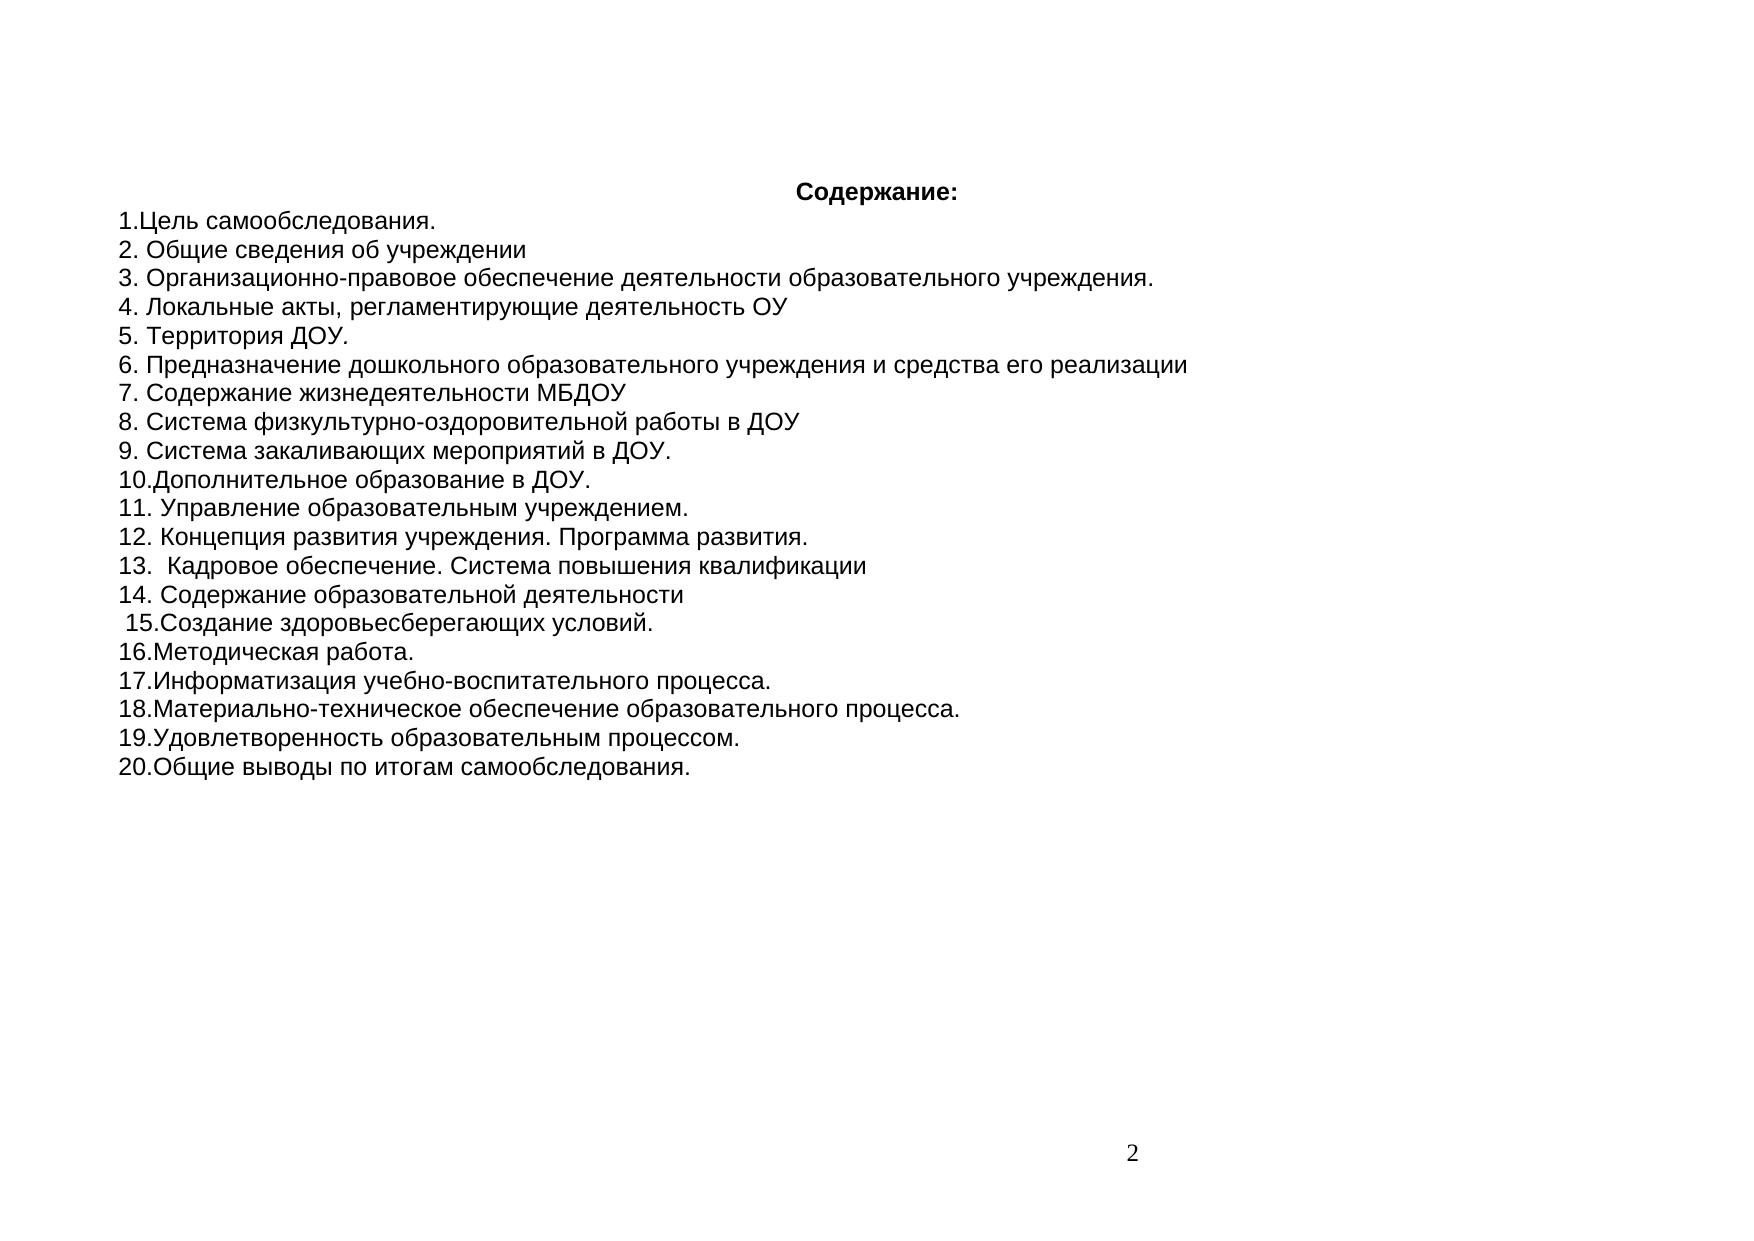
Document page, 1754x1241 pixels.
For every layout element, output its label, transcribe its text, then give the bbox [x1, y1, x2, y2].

text 11. Управление образовательным учреждением. [118, 493, 1636, 522]
text 16.Методическая работа. [118, 637, 1636, 666]
text 13. Кадровое обеспечение. Система повышения квалификации [118, 551, 1636, 580]
text 7. Содержание жизнедеятельности МБДОУ [118, 378, 1636, 407]
text 15.Создание здоровьесберегающих условий. [118, 608, 1636, 637]
text 17.Информатизация учебно-воспитательного процесса. [118, 666, 1636, 694]
text 1.Цель самообследования. [118, 206, 1636, 235]
text 3. Организационно-правовое обеспечение деятельности образовательного учреждения. [118, 263, 1636, 292]
text 10.Дополнительное образование в ДОУ. [118, 465, 1636, 493]
text 2. Общие сведения об учреждении [118, 235, 1636, 263]
text 9. Система закаливающих мероприятий в ДОУ. [118, 436, 1636, 465]
text 19.Удовлетворенность образовательным процессом. [118, 723, 1636, 752]
text 20.Общие выводы по итогам самообследования. [118, 752, 1636, 781]
text 14. Содержание образовательной деятельности [118, 580, 1636, 608]
text 12. Концепция развития учреждения. Программа развития. [118, 522, 1636, 551]
text 18.Материально-техническое обеспечение образовательного процесса. [118, 694, 1636, 723]
text 4. Локальные акты, регламентирующие деятельность ОУ [118, 292, 1636, 321]
text 8. Система физкультурно-оздоровительной работы в ДОУ [118, 407, 1636, 436]
text 6. Предназначение дошкольного образовательного учреждения и средства его реализации [118, 350, 1636, 378]
text Содержание: [118, 177, 1636, 206]
text 5. Территория ДОУ. [118, 321, 1636, 350]
